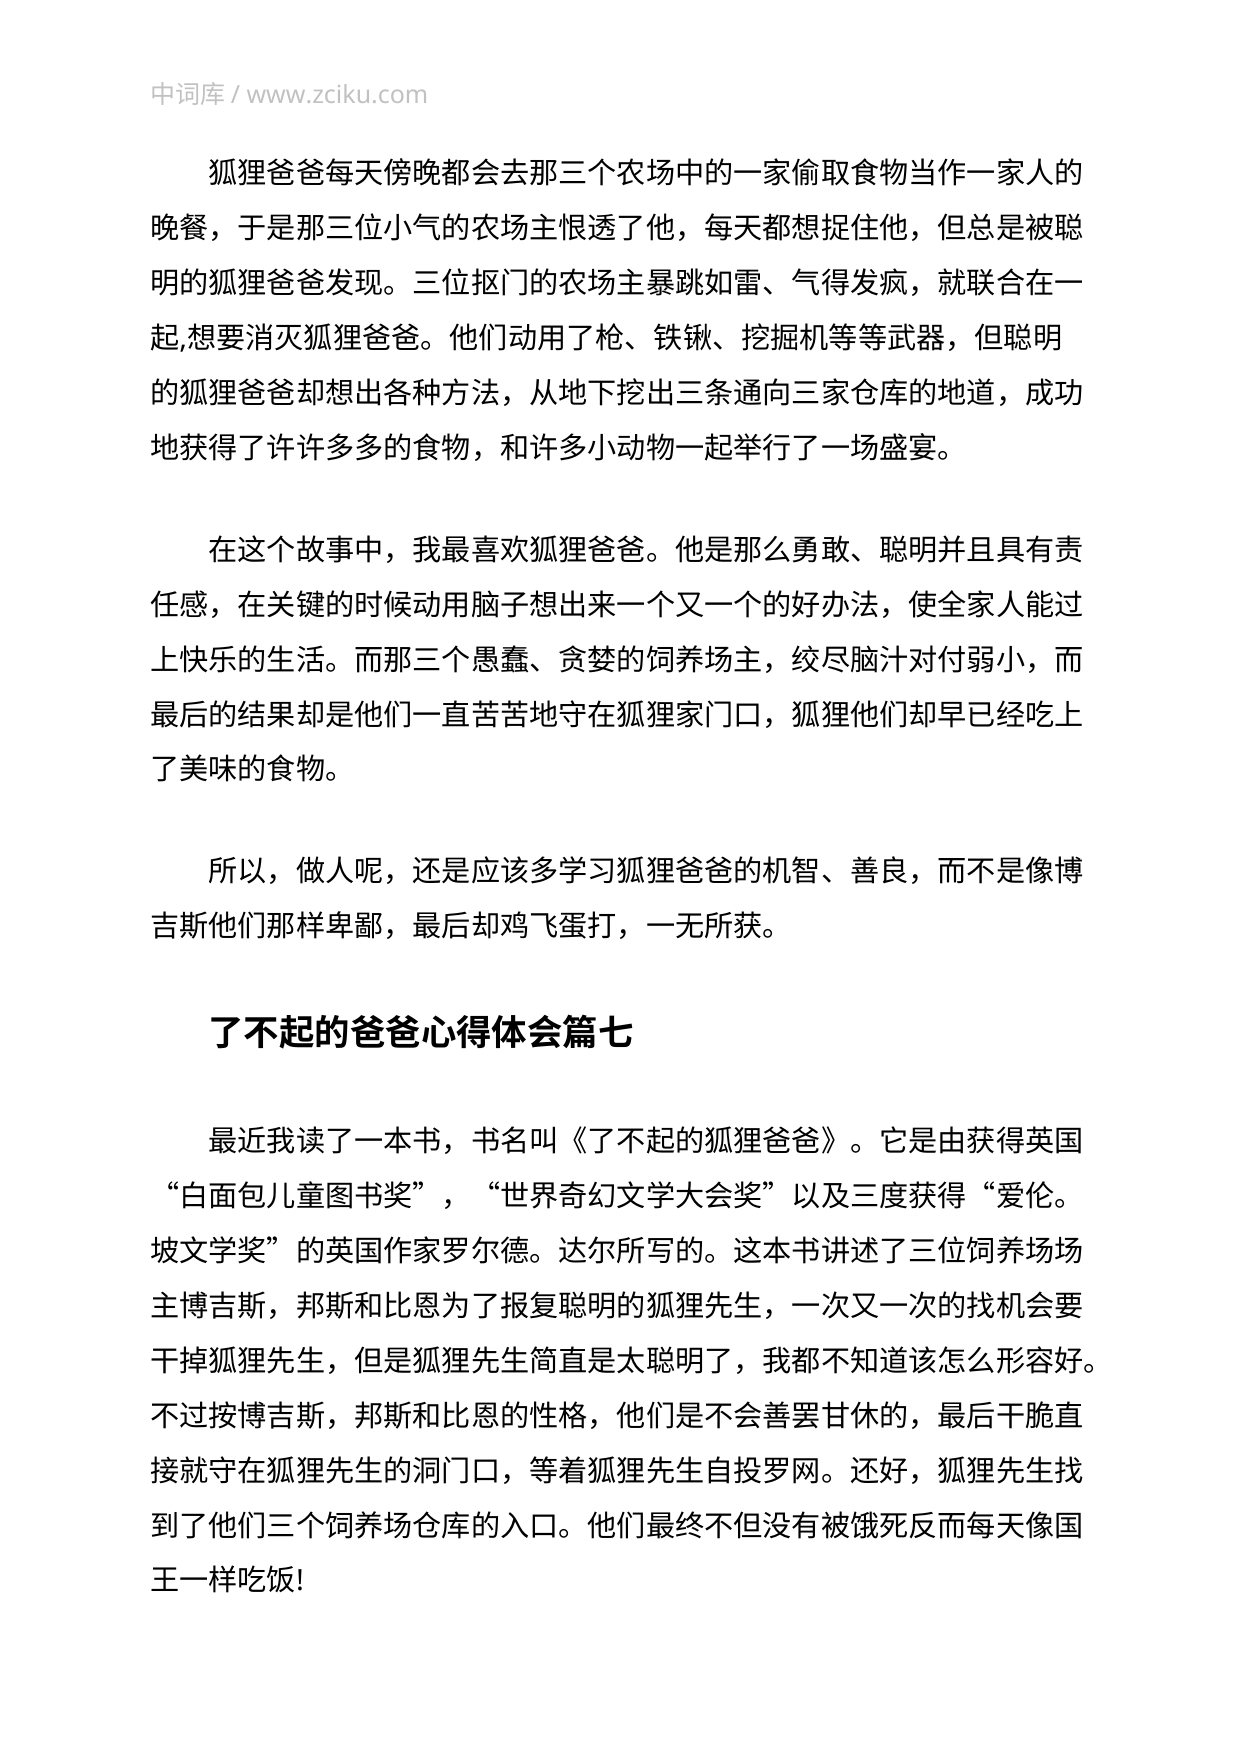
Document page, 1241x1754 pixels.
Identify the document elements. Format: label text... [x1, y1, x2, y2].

text 狐狸爸爸每天傍晚都会去那三个农场中的一家偷取食物当作一家人的晚餐，于是那三位小气的农场主恨透了他，每天都想捉住他，但总是被聪明的狐狸爸爸发现。三位抠门的农场主暴跳如雷、气得发疯，就联合在一起,想要消灭狐狸爸爸。他们动用了枪、铁锹、挖掘机等等武器，但聪明的狐狸爸爸却想出各种方法，从地下挖出三条通向三家仓库的地道，成功地获得了许许多多的食物，和许多小动物一起举行了一场盛宴。 [150, 150, 1090, 467]
text 最近我读了一本书，书名叫《了不起的狐狸爸爸》。它是由获得英国“白面包儿童图书奖”，“世界奇幻文学大会奖”以及三度获得“爱伦。坡文学奖”的英国作家罗尔德。达尔所写的。这本书讲述了三位饲养场场主博吉斯，邦斯和比恩为了报复聪明的狐狸先生，一次又一次的找机会要干掉狐狸先生，但是狐狸先生简直是太聪明了，我都不知道该怎么形容好。不过按博吉斯，邦斯和比恩的性格，他们是不会善罢甘休的，最后干脆直接就守在狐狸先生的洞门口，等着狐狸先生自投罗网。还好，狐狸先生找到了他们三个饲养场仓库的入口。他们最终不但没有被饿死反而每天像国王一样吃饭! [150, 1118, 1090, 1599]
text 在这个故事中，我最喜欢狐狸爸爸。他是那么勇敢、聪明并且具有责任感，在关键的时候动用脑子想出来一个又一个的好办法，使全家人能过上快乐的生活。而那三个愚蠢、贪婪的饲养场主，绞尽脑汁对付弱小，而最后的结果却是他们一直苦苦地守在狐狸家门口，狐狸他们却早已经吃上了美味的食物。 [150, 526, 1090, 788]
text 所以，做人呢，还是应该多学习狐狸爸爸的机智、善良，而不是像博吉斯他们那样卑鄙，最后却鸡飞蛋打，一无所获。 [150, 848, 1090, 945]
text 了不起的爸爸心得体会篇七 [150, 1004, 1090, 1056]
